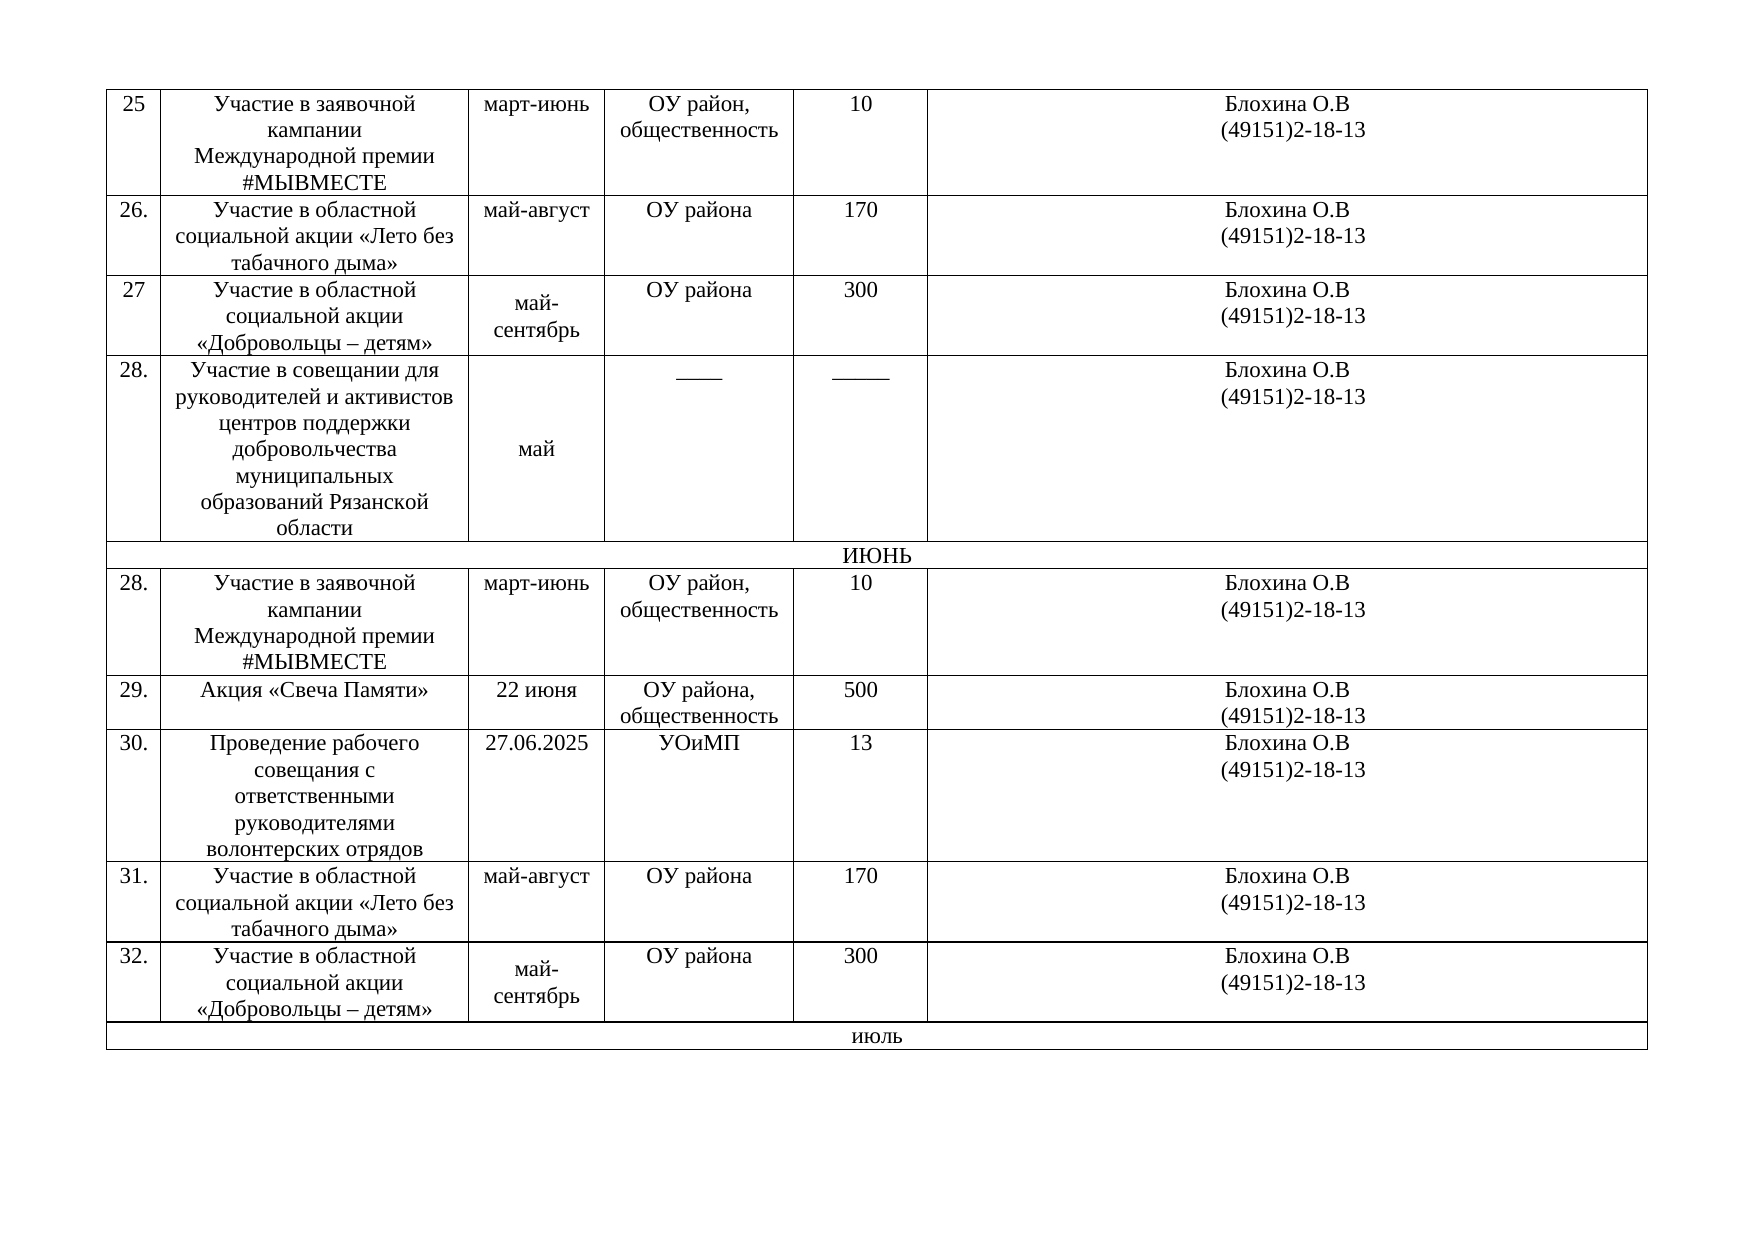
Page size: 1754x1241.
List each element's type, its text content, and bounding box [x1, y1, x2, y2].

table_cell 25 [107, 90, 160, 195]
table_cell Проведение рабочего совещания с ответственными руководителями волонтерских отрядов [161, 730, 468, 861]
table_cell Блохина О.В (49151)2-18-13 [928, 862, 1647, 941]
table_cell март-июнь [469, 569, 604, 675]
table_cell 10 [794, 90, 927, 195]
table_cell 170 [794, 862, 927, 941]
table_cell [605, 90, 793, 195]
table_cell май-сентябрь [469, 943, 604, 1021]
table_cell Блохина О.В (49151)2-18-13 [928, 356, 1647, 541]
table_cell ОУ района, общественность [605, 676, 793, 728]
table_cell ____ [605, 356, 793, 541]
table_cell Блохина О.В (49151)2-18-13 [928, 276, 1647, 355]
table_cell 29. [107, 676, 160, 728]
table_cell 28. [107, 356, 160, 541]
table_cell Блохина О.В (49151)2-18-13 [928, 569, 1647, 675]
table_cell Участие в областной социальной акции «Лето без табачного дыма» [161, 196, 468, 275]
table_cell ОУ района [605, 862, 793, 941]
table_cell 28. [107, 569, 160, 675]
table_cell 500 [794, 676, 927, 728]
table_cell 10 [794, 569, 927, 675]
table_cell ОУ район, общественность [605, 569, 793, 675]
table_cell Участие в областной социальной акции «Добровольцы – детям» [161, 943, 468, 1021]
table_cell март-июнь [469, 90, 604, 195]
table_cell май-август [469, 196, 604, 275]
table_cell Блохина О.В (49151)2-18-13 [928, 676, 1647, 728]
table_cell май-сентябрь [469, 276, 604, 355]
table_cell Блохина О.В (49151)2-18-13 [928, 196, 1647, 275]
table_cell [161, 862, 468, 941]
table_cell 31. [107, 862, 160, 941]
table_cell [928, 90, 1647, 195]
table_cell 30. [107, 730, 160, 861]
table_cell Блохина О.В (49151)2-18-13 [928, 943, 1647, 1021]
table_cell УОиМП [605, 730, 793, 861]
table_cell Блохина О.В (49151)2-18-13 [928, 730, 1647, 861]
table_cell Участие в областной социальной акции «Добровольцы – детям» [161, 276, 468, 355]
table_cell 26. [107, 196, 160, 275]
table_cell июль [107, 1023, 1647, 1049]
table_cell ОУ района [605, 276, 793, 355]
table_cell 27 [107, 276, 160, 355]
table_cell 22 июня [469, 676, 604, 728]
table_cell 300 [794, 276, 927, 355]
table_cell 300 [794, 943, 927, 1021]
table_cell 27.06.2025 [469, 730, 604, 861]
table_cell май-август [469, 862, 604, 941]
table_cell май [469, 356, 604, 541]
table_cell Участие в заявочной кампании Международной премии #МЫВМЕСТЕ [161, 569, 468, 675]
table_cell Акция «Свеча Памяти» [161, 676, 468, 728]
table_cell ОУ района [605, 196, 793, 275]
table_cell 32. [107, 943, 160, 1021]
table_cell Участие в заявочной кампании Международной премии #МЫВМЕСТЕ [161, 90, 468, 195]
table_cell Участие в совещании для руководителей и активистов центров поддержки добровольчества муниципальных образований Рязанской области [161, 356, 468, 541]
table_cell 13 [794, 730, 927, 861]
table_cell ИЮНЬ [107, 542, 1647, 568]
table_cell 170 [794, 196, 927, 275]
table_cell _____ [794, 356, 927, 541]
table_cell ОУ района [605, 943, 793, 1021]
